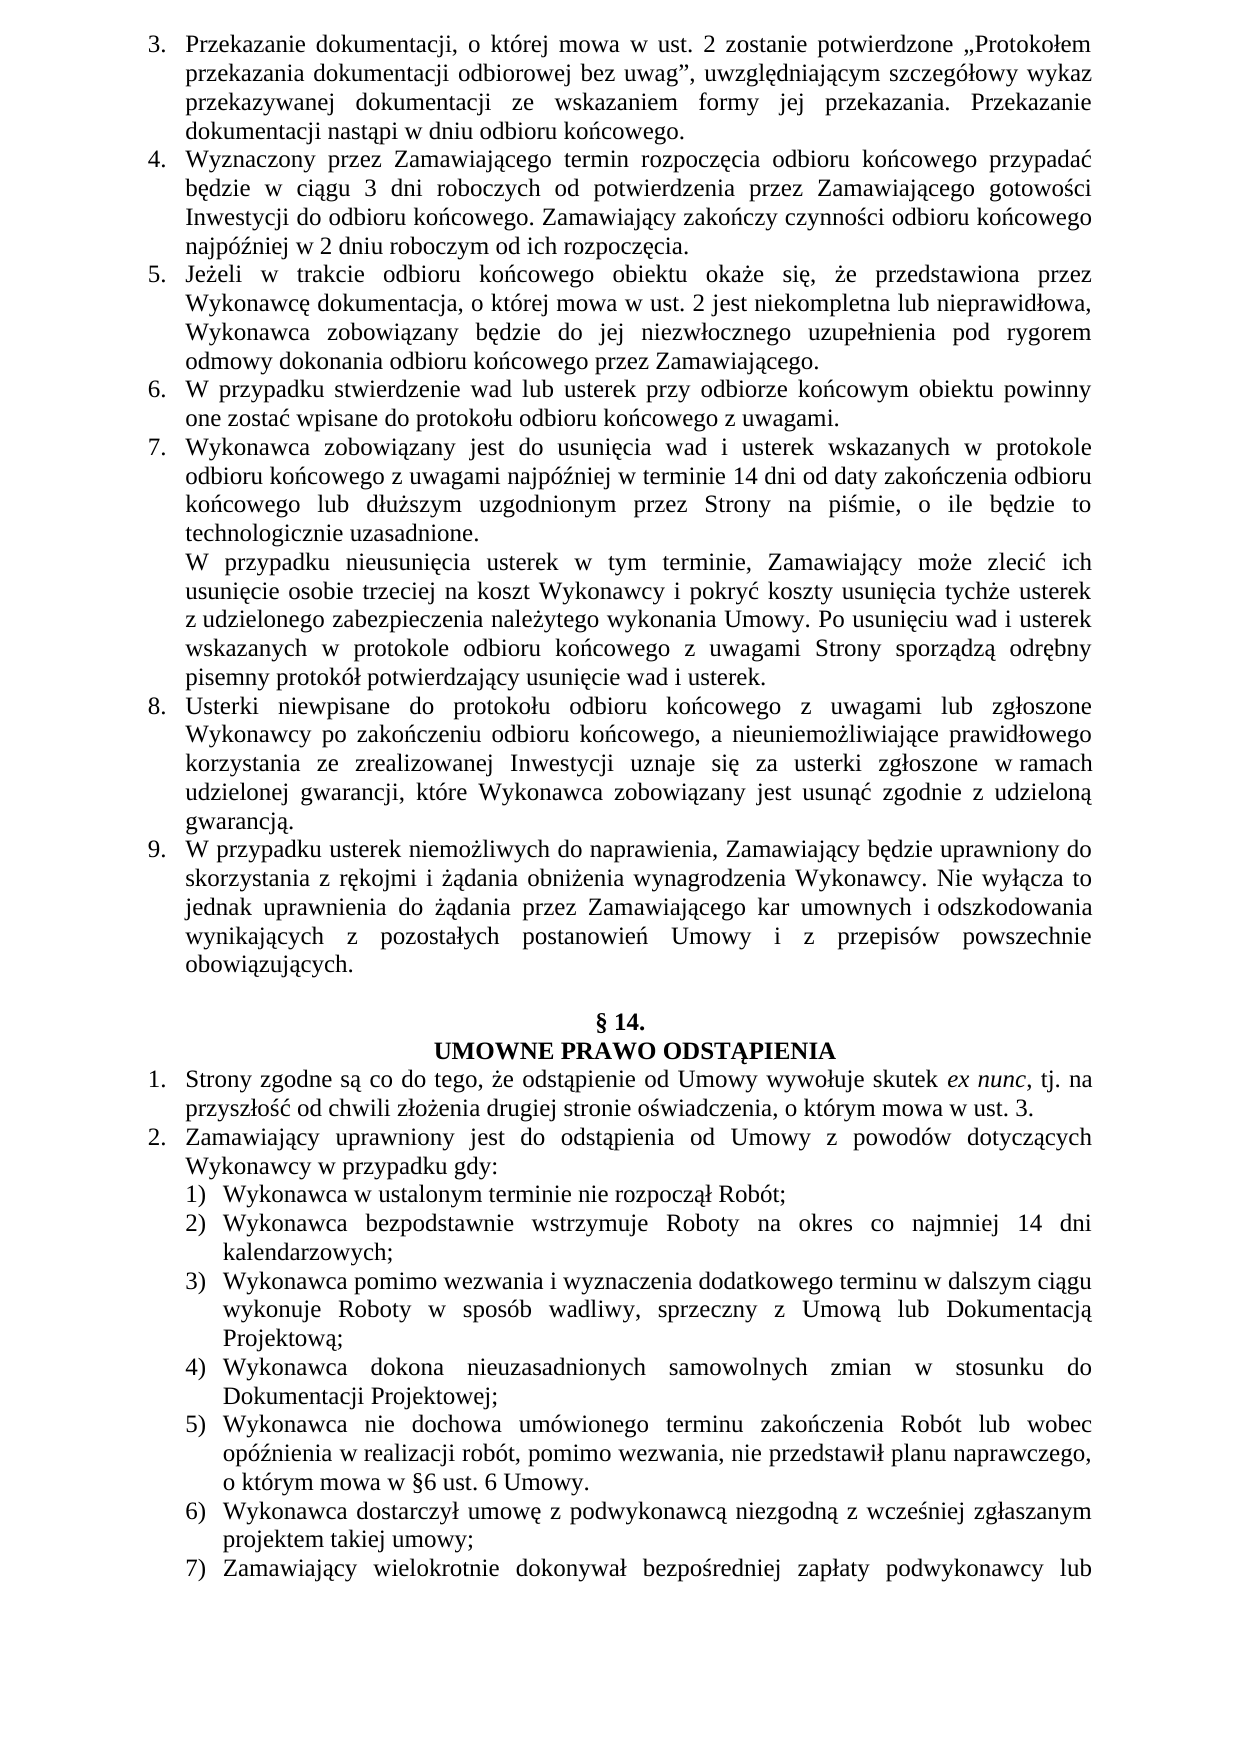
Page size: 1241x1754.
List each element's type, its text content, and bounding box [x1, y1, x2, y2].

list Zamawiający uprawniony jest do odstąpienia od Umowy z powodów dotyczących Wykonawcy w przypadku gdy: [148, 1122, 1093, 1179]
list Wykonawca dokona nieuzasadnionych samowolnych zmian w stosunku do Dokumentacji Projektowej; [185, 1352, 1093, 1409]
text UMOWNE PRAWO ODSTĄPIENIA [148, 1036, 1122, 1064]
list Wykonawca w ustalonym terminie nie rozpoczął Robót; [185, 1179, 1093, 1208]
list Wykonawca bezpodstawnie wstrzymuje Roboty na okres co najmniej 14 dni kalendarzowych; [185, 1208, 1093, 1266]
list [185, 1553, 1093, 1582]
list Wykonawca dostarczył umowę z podwykonawcą niezgodną z wcześniej zgłaszanym projektem takiej umowy; [185, 1496, 1093, 1553]
list Wykonawca nie dochowa umówionego terminu zakończenia Robót lub wobec opóźnienia w realizacji robót, pomimo wezwania, nie przedstawił planu naprawczego, o którym mowa w §6 ust. 6 Umowy. [185, 1409, 1093, 1496]
list Strony zgodne są co do tego, że odstąpienie od Umowy wywołuje skutek ex nunc, tj. na przyszłość od chwili złożenia drugiej stronie oświadczenia, o którym mowa w ust. 3. [148, 1064, 1093, 1122]
list W przypadku usterek niemożliwych do naprawienia, Zamawiający będzie uprawniony do skorzystania z rękojmi i żądania obniżenia wynagrodzenia Wykonawcy. Nie wyłącza to jednak uprawnienia do żądania przez Zamawiającego kar umownych i odszkodowania wynikających z pozostałych postanowień Umowy i z przepisów powszechnie obowiązujących. [148, 834, 1093, 978]
list Jeżeli w trakcie odbioru końcowego obiektu okaże się, że przedstawiona przez Wykonawcę dokumentacja, o której mowa w ust. 2 jest niekompletna lub nieprawidłowa, Wykonawca zobowiązany będzie do jej niezwłocznego uzupełnienia pod rygorem odmowy dokonania odbioru końcowego przez Zamawiającego. [148, 259, 1093, 374]
list W przypadku stwierdzenie wad lub usterek przy odbiorze końcowym obiektu powinny one zostać wpisane do protokołu odbioru końcowego z uwagami. [148, 374, 1093, 432]
text W przypadku nieusunięcia usterek w tym terminie, Zamawiający może zlecić ich usunięcie osobie trzeciej na koszt Wykonawcy i pokryć koszty usunięcia tychże usterek z udzielonego zabezpieczenia należytego wykonania Umowy. Po usunięciu wad i usterek wskazanych w protokole odbioru końcowego z uwagami Strony sporządzą odrębny pisemny protokół potwierdzający usunięcie wad i usterek. [185, 547, 1093, 691]
list Wyznaczony przez Zamawiającego termin rozpoczęcia odbioru końcowego przypadać będzie w ciągu 3 dni roboczych od potwierdzenia przez Zamawiającego gotowości Inwestycji do odbioru końcowego. Zamawiający zakończy czynności odbioru końcowego najpóźniej w 2 dniu roboczym od ich rozpoczęcia. [148, 144, 1093, 259]
list Wykonawca zobowiązany jest do usunięcia wad i usterek wskazanych w protokole odbioru końcowego z uwagami najpóźniej w terminie 14 dni od daty zakończenia odbioru końcowego lub dłuższym uzgodnionym przez Strony na piśmie, o ile będzie to technologicznie uzasadnione. [148, 432, 1093, 547]
text § 14. [148, 1007, 1093, 1036]
list Usterki niewpisane do protokołu odbioru końcowego z uwagami lub zgłoszone Wykonawcy po zakończeniu odbioru końcowego, a nieuniemożliwiające prawidłowego korzystania ze zrealizowanej Inwestycji uznaje się za usterki zgłoszone w ramach udzielonej gwarancji, które Wykonawca zobowiązany jest usunąć zgodnie z udzieloną gwarancją. [148, 691, 1093, 834]
list Wykonawca pomimo wezwania i wyznaczenia dodatkowego terminu w dalszym ciągu wykonuje Roboty w sposób wadliwy, sprzeczny z Umową lub Dokumentacją Projektową; [185, 1266, 1093, 1352]
list Przekazanie dokumentacji, o której mowa w ust. 2 zostanie potwierdzone „Protokołem przekazania dokumentacji odbiorowej bez uwag”, uwzględniającym szczegółowy wykaz przekazywanej dokumentacji ze wskazaniem formy jej przekazania. Przekazanie dokumentacji nastąpi w dniu odbioru końcowego. [148, 29, 1093, 144]
